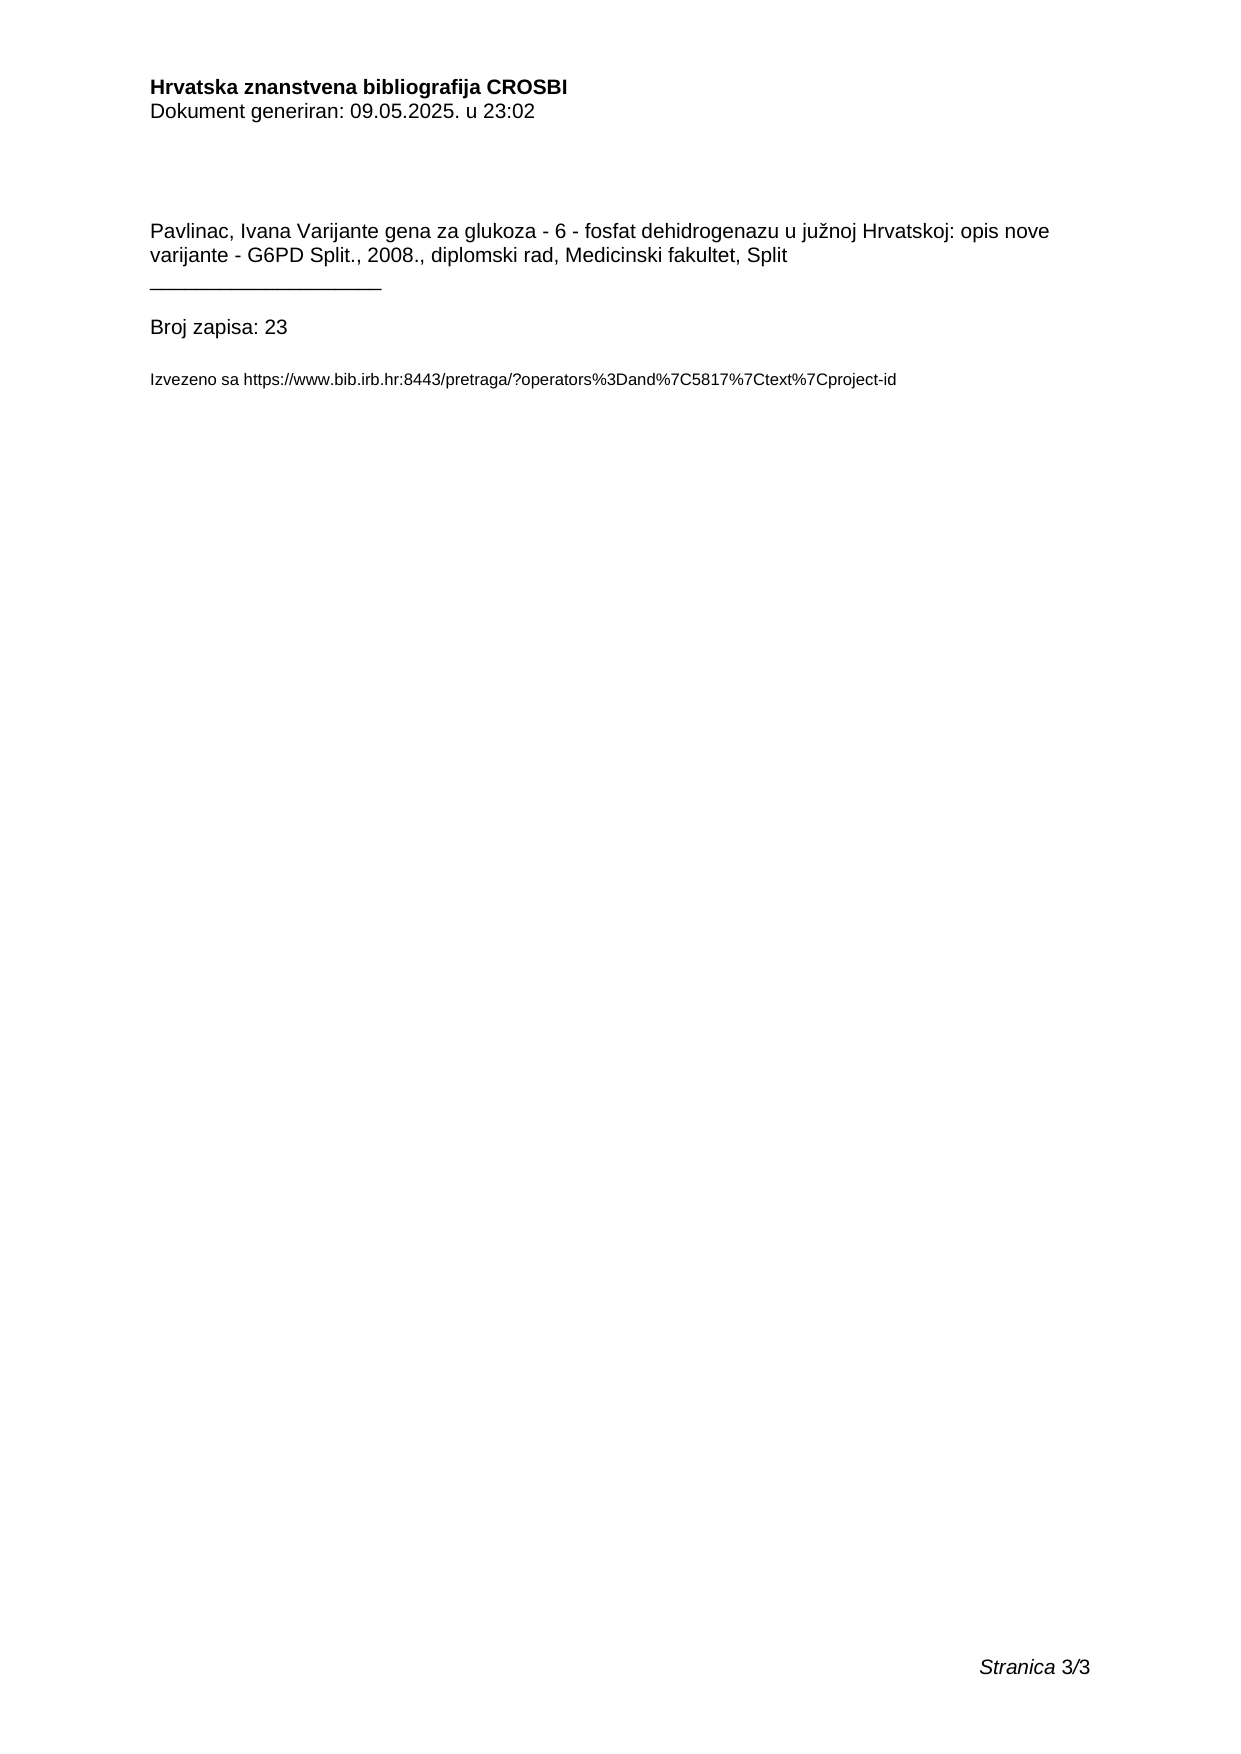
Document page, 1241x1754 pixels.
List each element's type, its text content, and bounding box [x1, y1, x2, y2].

text Izvezeno sa https://www.bib.irb.hr:8443/pretraga/?operators%3Dand%7C5817%7Ctext%7Cproject-id [150, 370, 1090, 389]
text Broj zapisa: 23 [150, 315, 1090, 339]
text ____________________ [150, 267, 1090, 291]
text Pavlinac, Ivana [150, 219, 1090, 267]
